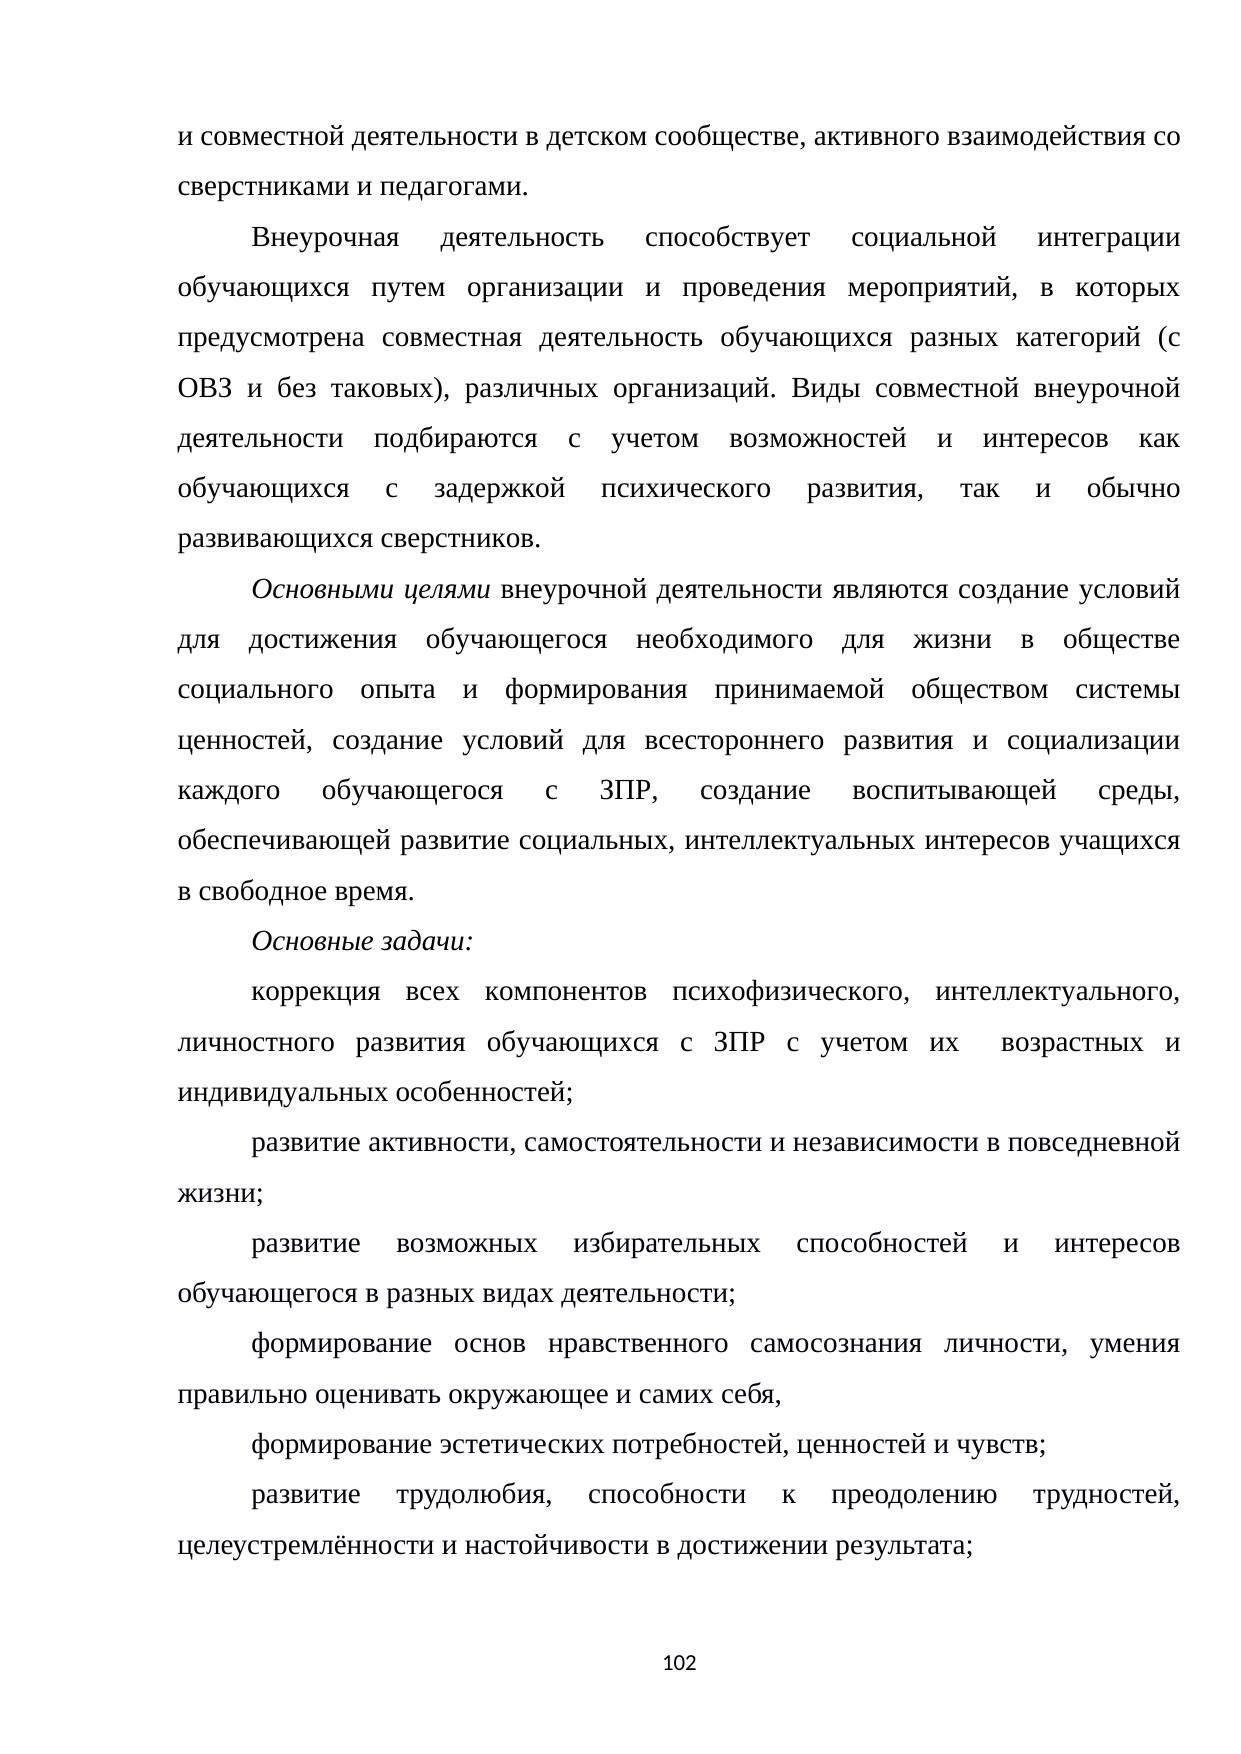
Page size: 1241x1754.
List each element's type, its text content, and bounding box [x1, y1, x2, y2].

text развитие возможных избирательных способностей и интересов обучающегося в разных видах деятельности; [177, 1225, 1181, 1309]
text Внеурочная деятельность способствует социальной интеграции обучающихся путем организации и проведения мероприятий, в которых предусмотрена совместная деятельность обучающихся разных категорий (с ОВЗ и без таковых), различных организаций. Виды совместной внеурочной деятельности подбираются с учетом возможностей и интересов как обучающихся с задержкой психического развития, так и обычно развивающихся сверстников. [177, 219, 1181, 554]
text коррекция всех компонентов психофизического, интеллектуального, личностного развития обучающихся с ЗПР с учетом их возрастных и индивидуальных особенностей; [177, 973, 1181, 1108]
text формирование эстетических потребностей, ценностей и чувств; [177, 1426, 1181, 1460]
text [177, 118, 1181, 202]
text формирование основ нравственного самосознания личности, умения правильно оценивать окружающее и самих себя, [177, 1326, 1181, 1409]
text развитие активности, самостоятельности и независимости в повседневной жизни; [177, 1124, 1181, 1208]
text развитие трудолюбия, способности к преодолению трудностей, целеустремлённости и настойчивости в достижении результата; [177, 1477, 1181, 1560]
text Основными целями внеурочной деятельности являются создание условий для достижения обучающегося необходимого для жизни в обществе социального опыта и формирования принимаемой обществом системы ценностей, создание условий для всестороннего развития и социализации каждого обучающегося с ЗПР, создание воспитывающей среды, обеспечивающей развитие социальных, интеллектуальных интересов учащихся в свободное время. [177, 571, 1181, 906]
text Основные задачи: [177, 923, 1181, 957]
